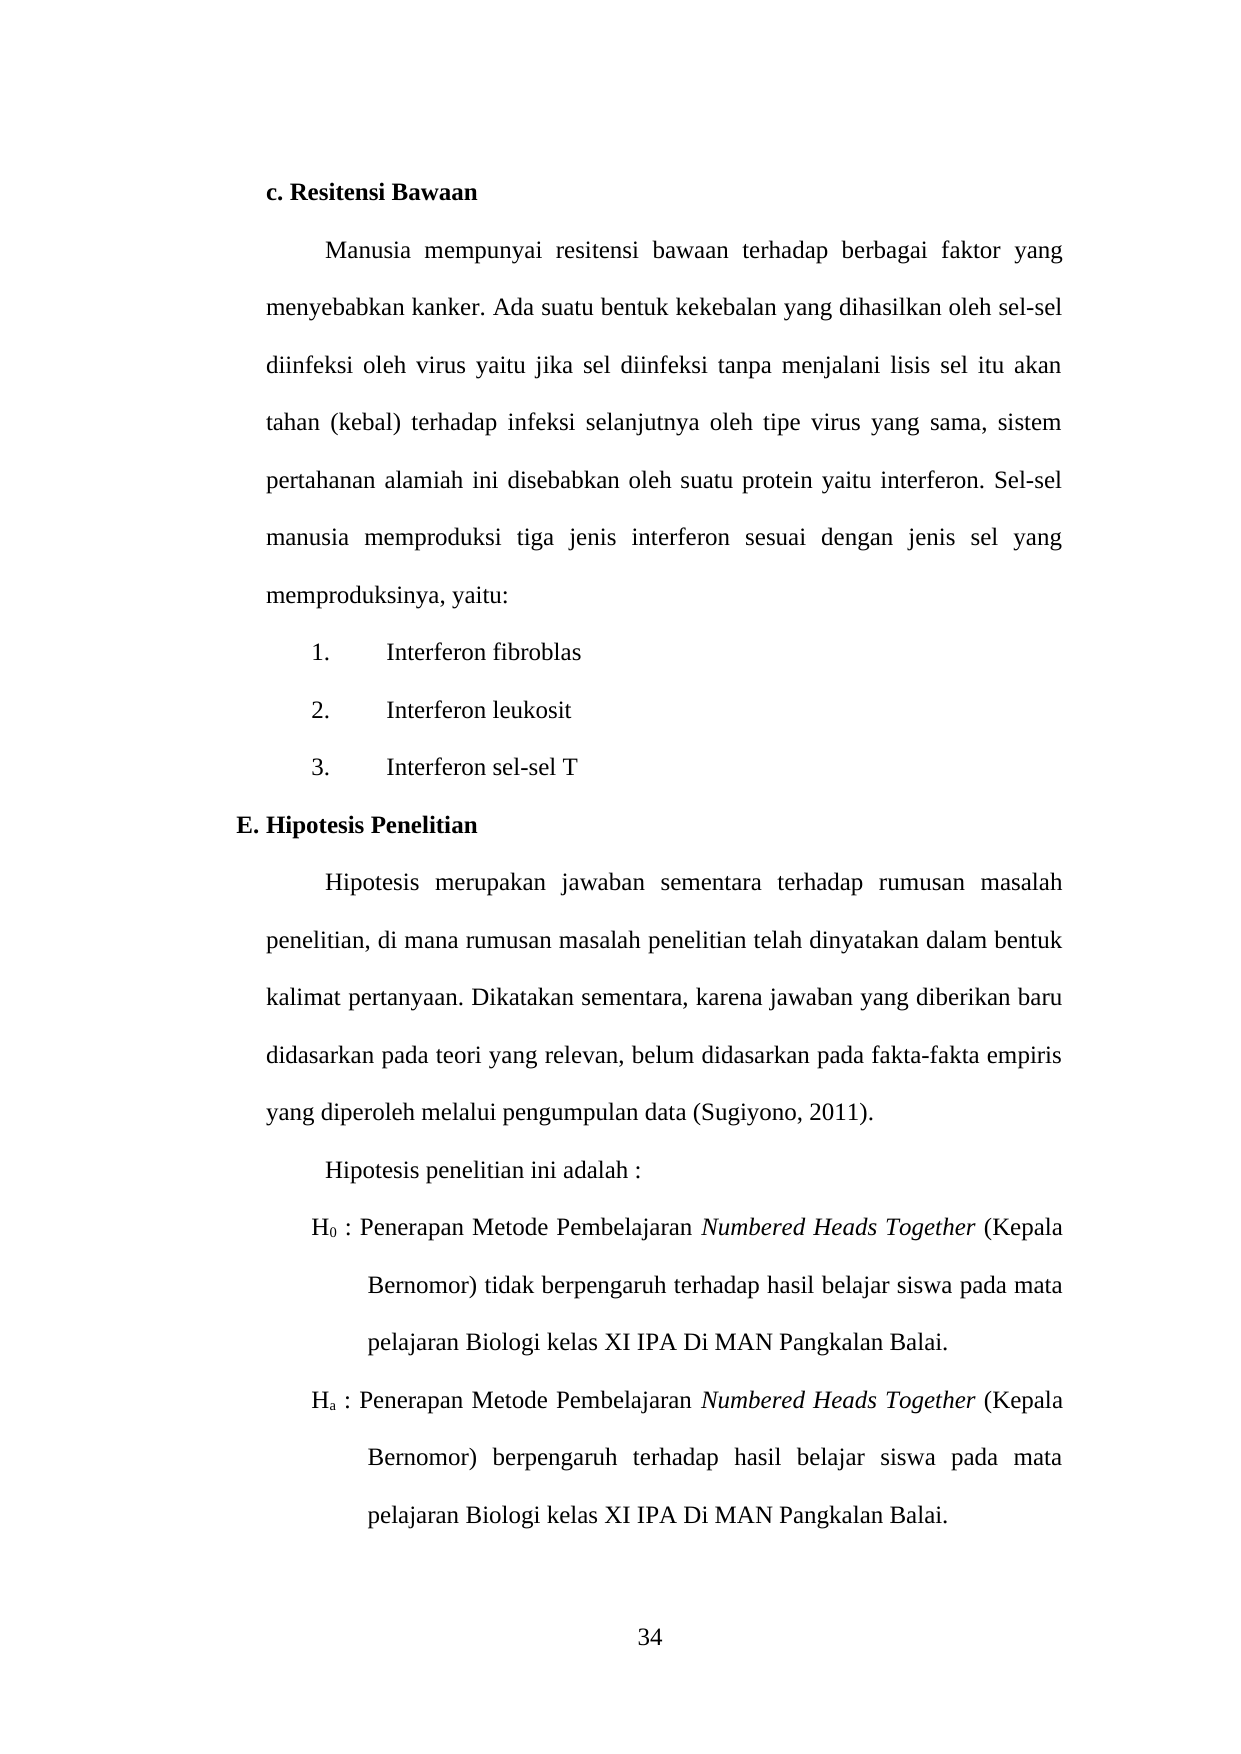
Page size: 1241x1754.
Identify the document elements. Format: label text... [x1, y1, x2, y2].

text Hipotesis penelitian ini adalah : [266, 1155, 1063, 1183]
text 2. Interferon leukosit [236, 695, 1063, 723]
text 3. Interferon sel-sel T [236, 752, 1063, 781]
list H0 : Penerapan Metode Pembelajaran Numbered Heads Together (Kepala Bernomor) tidak berpengaruh terhadap hasil belajar siswa pada mata pelajaran Biologi kelas XI IPA Di MAN Pangkalan Balai. [311, 1212, 1063, 1356]
text Hipotesis merupakan jawaban sementara terhadap rumusan masalah penelitian, di mana rumusan masalah penelitian telah dinyatakan dalam bentuk kalimat pertanyaan. Dikatakan sementara, karena jawaban yang diberikan baru didasarkan pada teori yang relevan, belum didasarkan pada fakta-fakta empiris yang diperoleh melalui pengumpulan data (Sugiyono, 2011). [266, 867, 1063, 1126]
text c. Resitensi Bawaan [266, 177, 1063, 206]
list Hipotesis Penelitian [236, 810, 1063, 838]
text 1. Interferon fibroblas [236, 637, 1063, 666]
text Manusia mempunyai resitensi bawaan terhadap berbagai faktor yang menyebabkan kanker. Ada suatu bentuk kekebalan yang dihasilkan oleh sel-sel diinfeksi oleh virus yaitu jika sel diinfeksi tanpa menjalani lisis sel itu akan tahan (kebal) terhadap infeksi selanjutnya oleh tipe virus yang sama, sistem pertahanan alamiah ini disebabkan oleh suatu protein yaitu interferon. Sel-sel manusia memproduksi tiga jenis interferon sesuai dengan jenis sel yang memproduksinya, yaitu: [266, 235, 1063, 608]
list Ha : Penerapan Metode Pembelajaran Numbered Heads Together (Kepala Bernomor) berpengaruh terhadap hasil belajar siswa pada mata pelajaran Biologi kelas XI IPA Di MAN Pangkalan Balai. [311, 1385, 1063, 1528]
